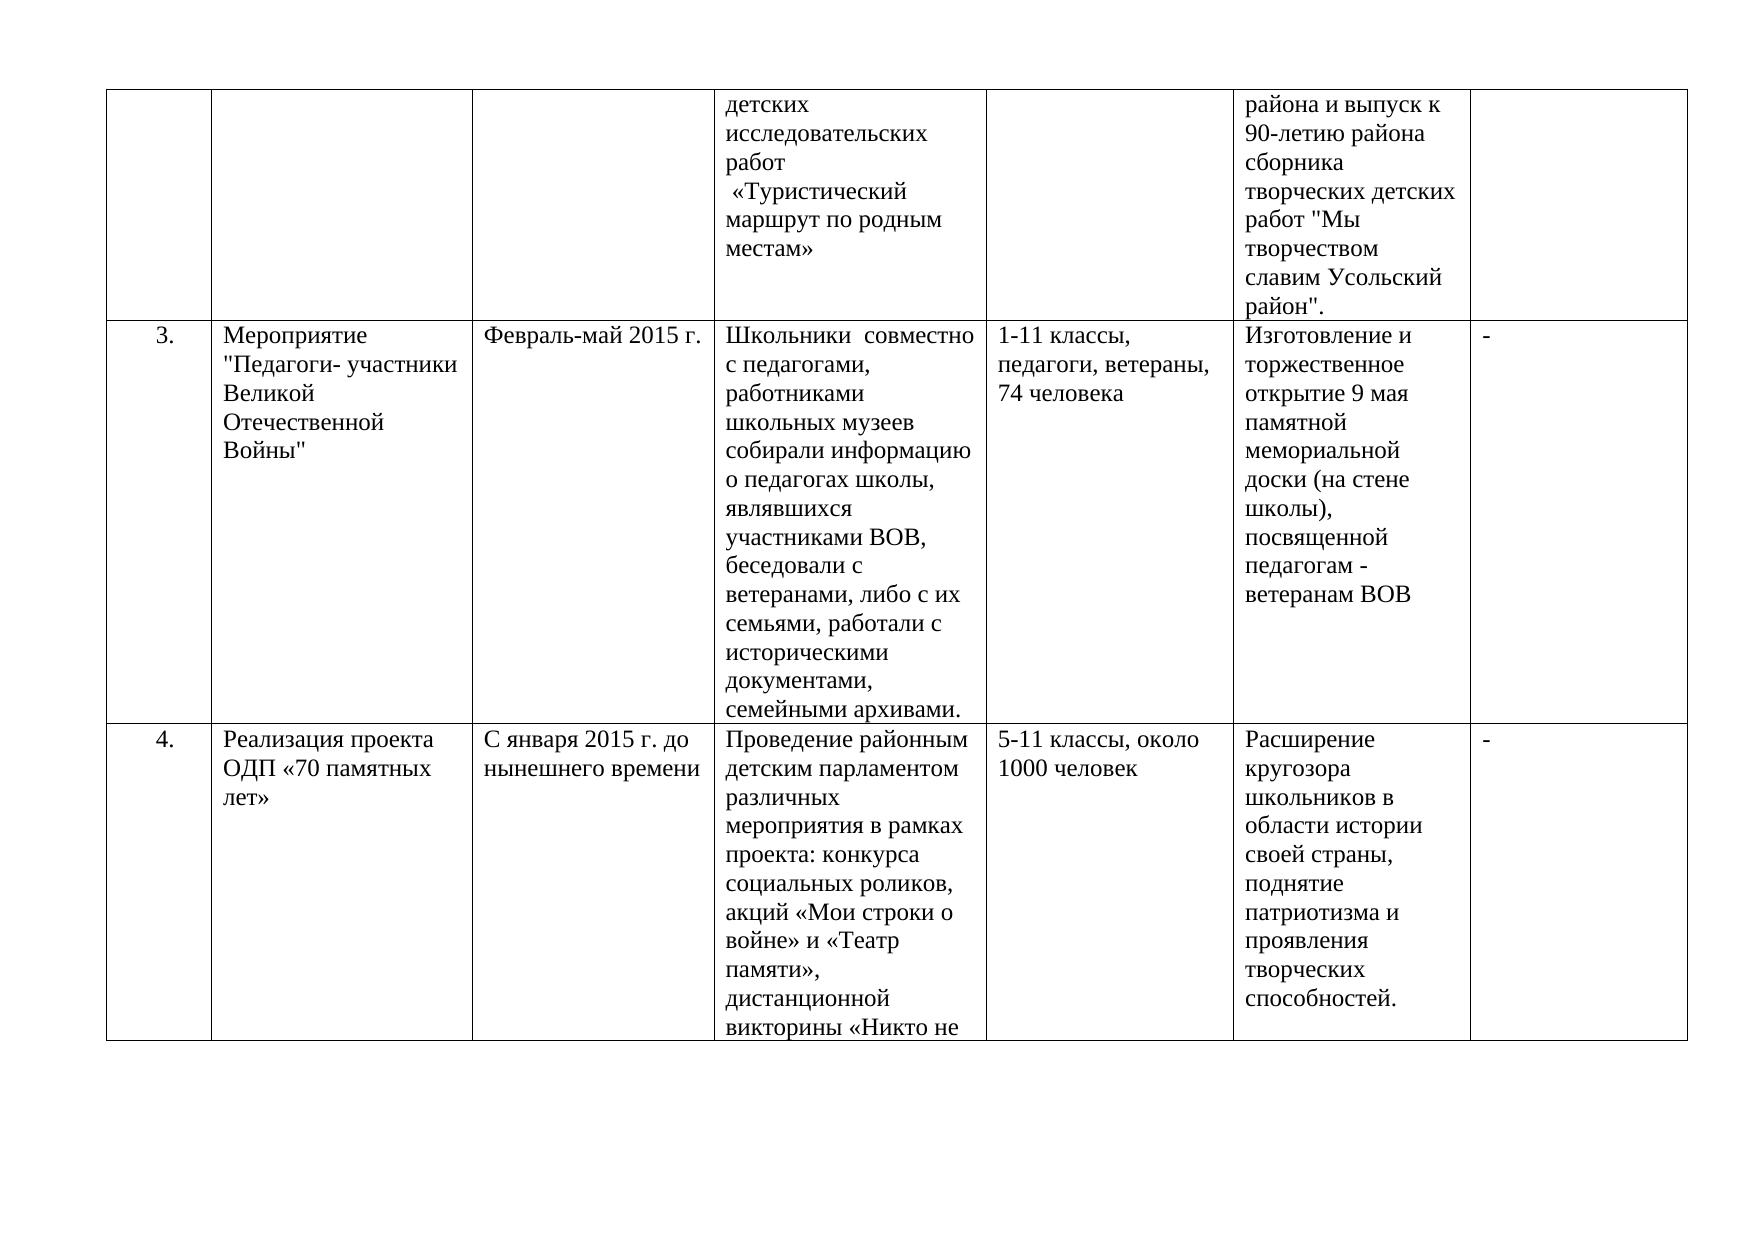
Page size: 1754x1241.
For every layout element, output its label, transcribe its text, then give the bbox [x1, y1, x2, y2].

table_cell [1234, 724, 1470, 1040]
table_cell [715, 724, 986, 1040]
table_cell 1-11 классы, педагоги, ветераны, 74 человека [987, 321, 1233, 723]
table_cell - [1471, 321, 1687, 723]
table_cell [107, 321, 211, 723]
table_cell Изготовление и торжественное открытие 9 мая памятной мемориальной доски (на стене школы), посвященной педагогам - ветеранам ВОВ [1234, 321, 1470, 723]
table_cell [1234, 90, 1470, 319]
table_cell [473, 90, 714, 319]
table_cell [212, 724, 472, 1040]
table_cell [107, 90, 211, 319]
table_cell Февраль-май 2015 г. [473, 321, 714, 723]
table_cell [107, 724, 211, 1040]
table_cell - [1471, 724, 1687, 1040]
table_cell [212, 90, 472, 319]
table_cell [715, 90, 986, 319]
table_cell Школьники совместно с педагогами, работниками школьных музеев собирали информацию о педагогах школы, являвшихся участниками ВОВ, беседовали с ветеранами, либо с их семьями, работали с историческими документами, семейными архивами. [715, 321, 986, 723]
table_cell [987, 90, 1233, 319]
table_cell - [1471, 90, 1687, 319]
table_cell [473, 724, 714, 1040]
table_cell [987, 724, 1233, 1040]
table_cell Мероприятие "Педагоги- участники Великой Отечественной Войны" [212, 321, 472, 723]
